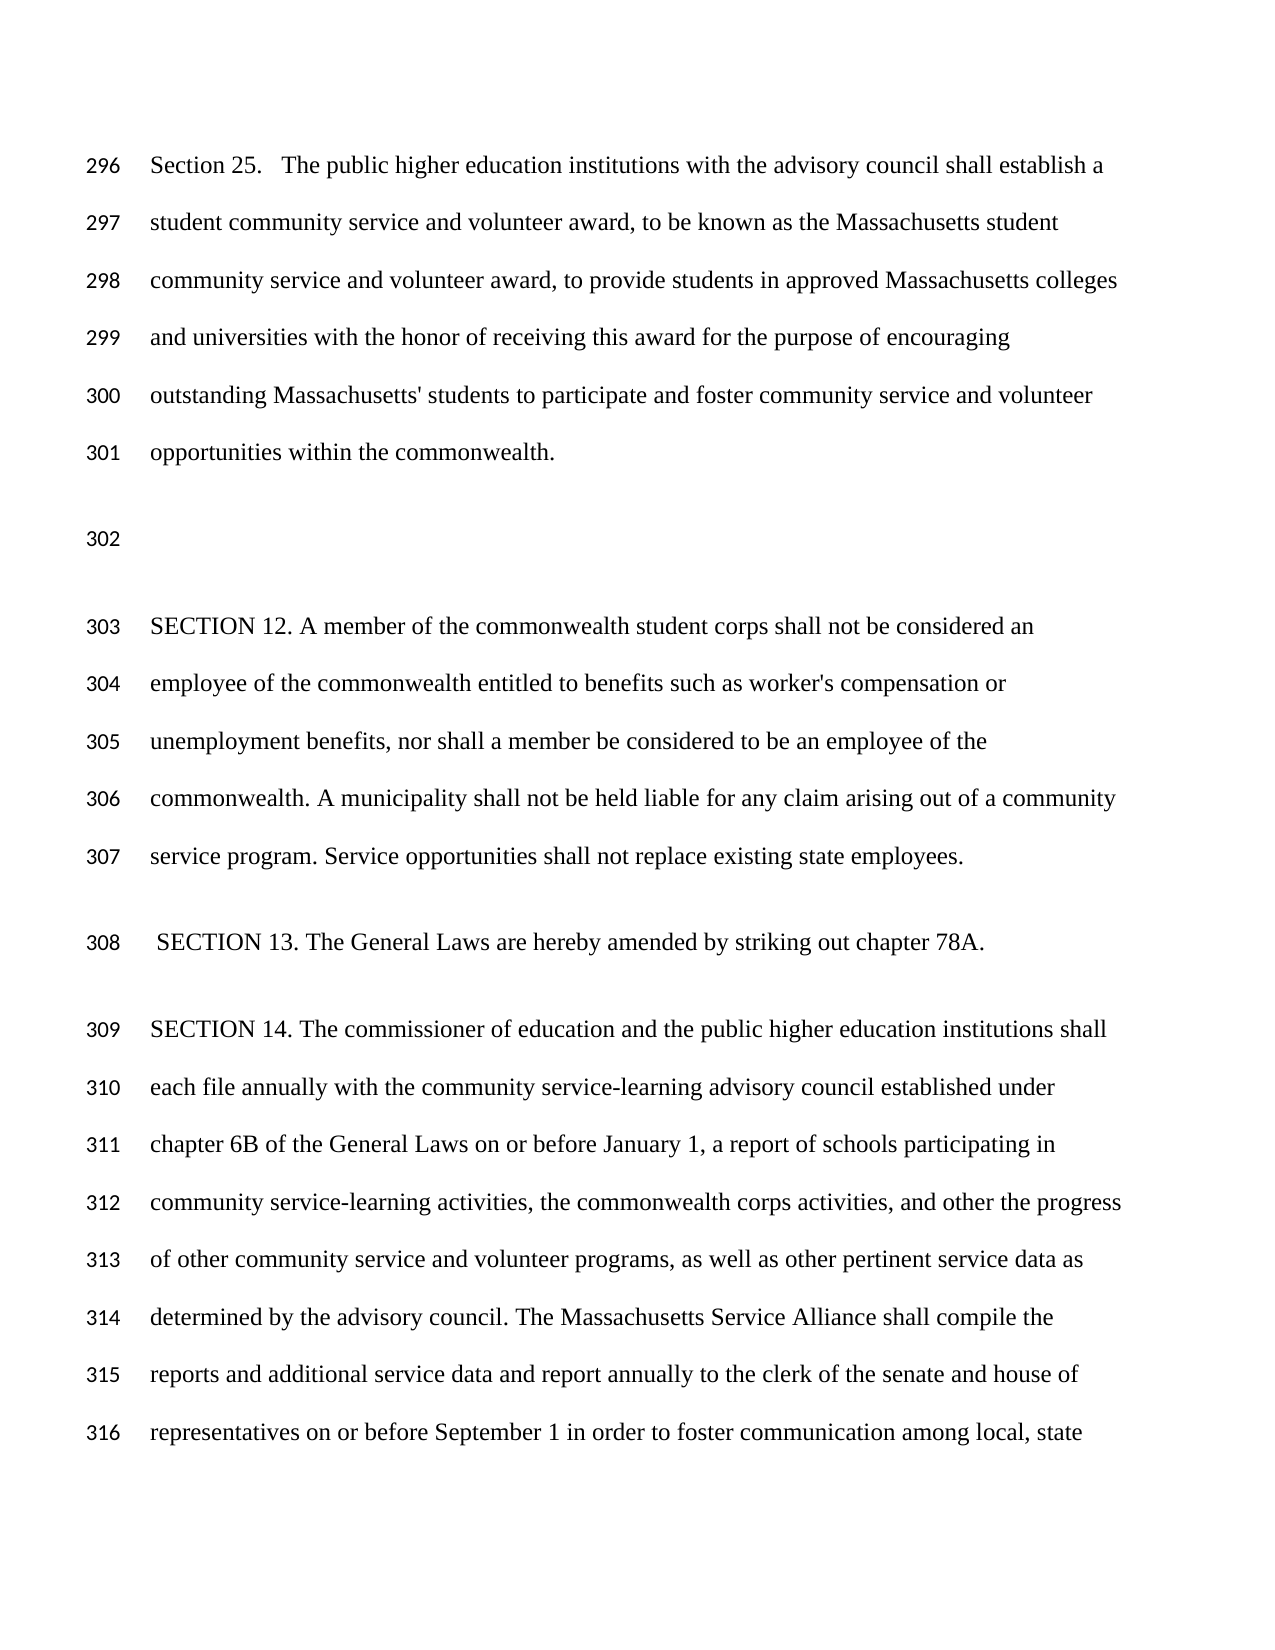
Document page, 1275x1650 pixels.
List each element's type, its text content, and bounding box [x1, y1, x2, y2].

text SECTION 13. The General Laws are hereby amended by striking out chapter 78A. [150, 927, 1125, 956]
text SECTION 12. A member of the commonwealth student corps shall not be considered an employee of the commonwealth entitled to benefits such as worker's compensation or unemployment benefits, nor shall a member be considered to be an employee of the commonwealth. A municipality shall not be held liable for any claim arising out of a community service program. Service opportunities shall not replace existing state employees. [150, 611, 1125, 869]
text Section 25. The public higher education institutions with the advisory council shall establish a student community service and volunteer award, to be known as the Massachusetts student community service and volunteer award, to provide students in approved Massachusetts colleges and universities with the honor of receiving this award for the purpose of encouraging outstanding Massachusetts' students to participate and foster community service and volunteer opportunities within the commonwealth. [150, 150, 1125, 466]
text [150, 1014, 1125, 1445]
